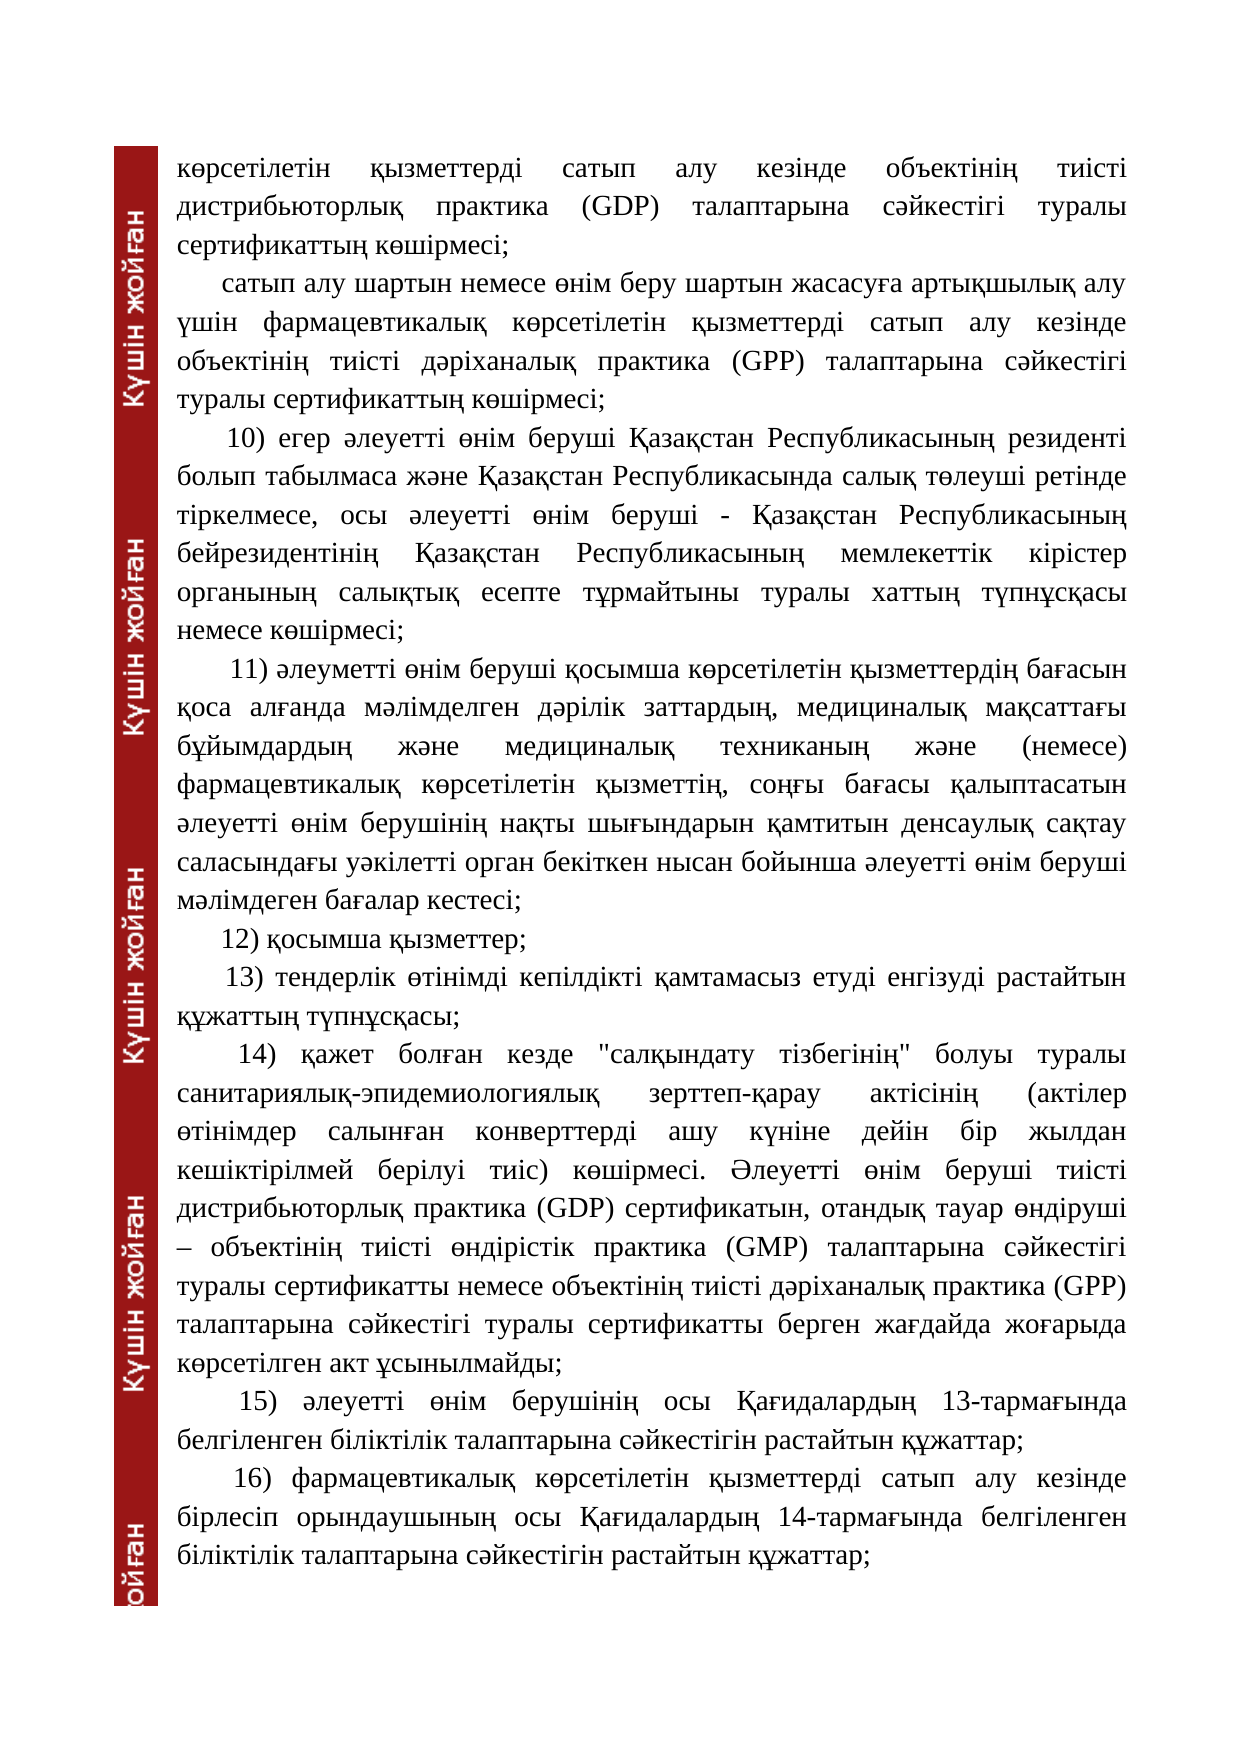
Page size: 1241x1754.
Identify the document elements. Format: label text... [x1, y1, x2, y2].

picture [114, 1378, 158, 1383]
picture [114, 646, 158, 651]
picture [114, 916, 158, 921]
picture [114, 1455, 158, 1460]
picture [114, 1031, 158, 1036]
picture [114, 146, 158, 150]
text 10) егер әлеуетті өнім беруші Қазақстан Республикасының резиденті болып табылмаса және Қазақстан Республикасында салық төлеуші ретінде тіркелмесе, осы әлеуетті өнім беруші - Қазақстан Республикасының бейрезидентінің Қазақстан Республикасының мемлекеттік кірістер органының салықтық есепте тұрмайтыны туралы хаттың түпнұсқасы немесе көшірмесі; [112, 420, 1128, 646]
text сатып алу шартын немесе өнім беру шартын жасасуға артықшылық алу үшін фармацевтикалық көрсетілетін қызметтерді сатып алу кезінде объектінің тиісті дәріханалық практика (GРP) талаптарына сәйкестігі туралы сертификаттың көшірмесі; [112, 266, 1128, 415]
picture [114, 261, 158, 266]
text 11) әлеуметті өнім беруші қосымша көрсетілетін қызметтердің бағасын қоса алғанда мәлімделген дәрілік заттардың, медициналық мақсаттағы бұйымдардың және медициналық техниканың және (немесе) фармацевтикалық көрсетілетін қызметтің, соңғы бағасы қалыптасатын әлеуетті өнім берушінің нақты шығындарын қамтитын денсаулық сақтау саласындағы уәкілетті орган бекіткен нысан бойынша әлеуетті өнім беруші мәлімдеген бағалар кестесі; [112, 651, 1128, 916]
text 16) фармацевтикалық көрсетілетін қызметтерді сатып алу кезінде бірлесіп орындаушының осы Қағидалардың 14-тармағында белгіленген біліктілік талаптарына сәйкестігін растайтын құжаттар; [112, 1460, 1128, 1571]
text 13) тендерлік өтінімді кепілдікті қамтамасыз етуді енгізуді растайтын құжаттың түпнұсқасы; [112, 959, 1128, 1031]
picture [114, 954, 158, 959]
text 14) қажет болған кезде "салқындату тізбегінің" болуы туралы санитариялық-эпидемиологиялық зерттеп-қарау актісінің (актілер өтінімдер салынған конверттерді ашу күніне дейін бір жылдан кешіктірілмей берілуі тиіс) көшірмесі. Әлеуетті өнім беруші тиісті дистрибьюторлық практика (GDP) сертификатын, отандық тауар өндіруші – объектінің тиісті өндірістік практика (GMP) талаптарына сәйкестігі туралы сертификатты немесе объектінің тиісті дәріханалық практика (GPP) талаптарына сәйкестігі туралы сертификатты берген жағдайда жоғарыда көрсетілген акт ұсынылмайды; [112, 1036, 1128, 1378]
picture [114, 415, 158, 420]
text 12) қосымша қызметтер; [112, 921, 1128, 954]
text 15) әлеуетті өнім берушінің осы Қағидалардың 13-тармағында белгіленген біліктілік талаптарына сәйкестігін растайтын құжаттар; [112, 1383, 1128, 1455]
picture [114, 1571, 158, 1606]
